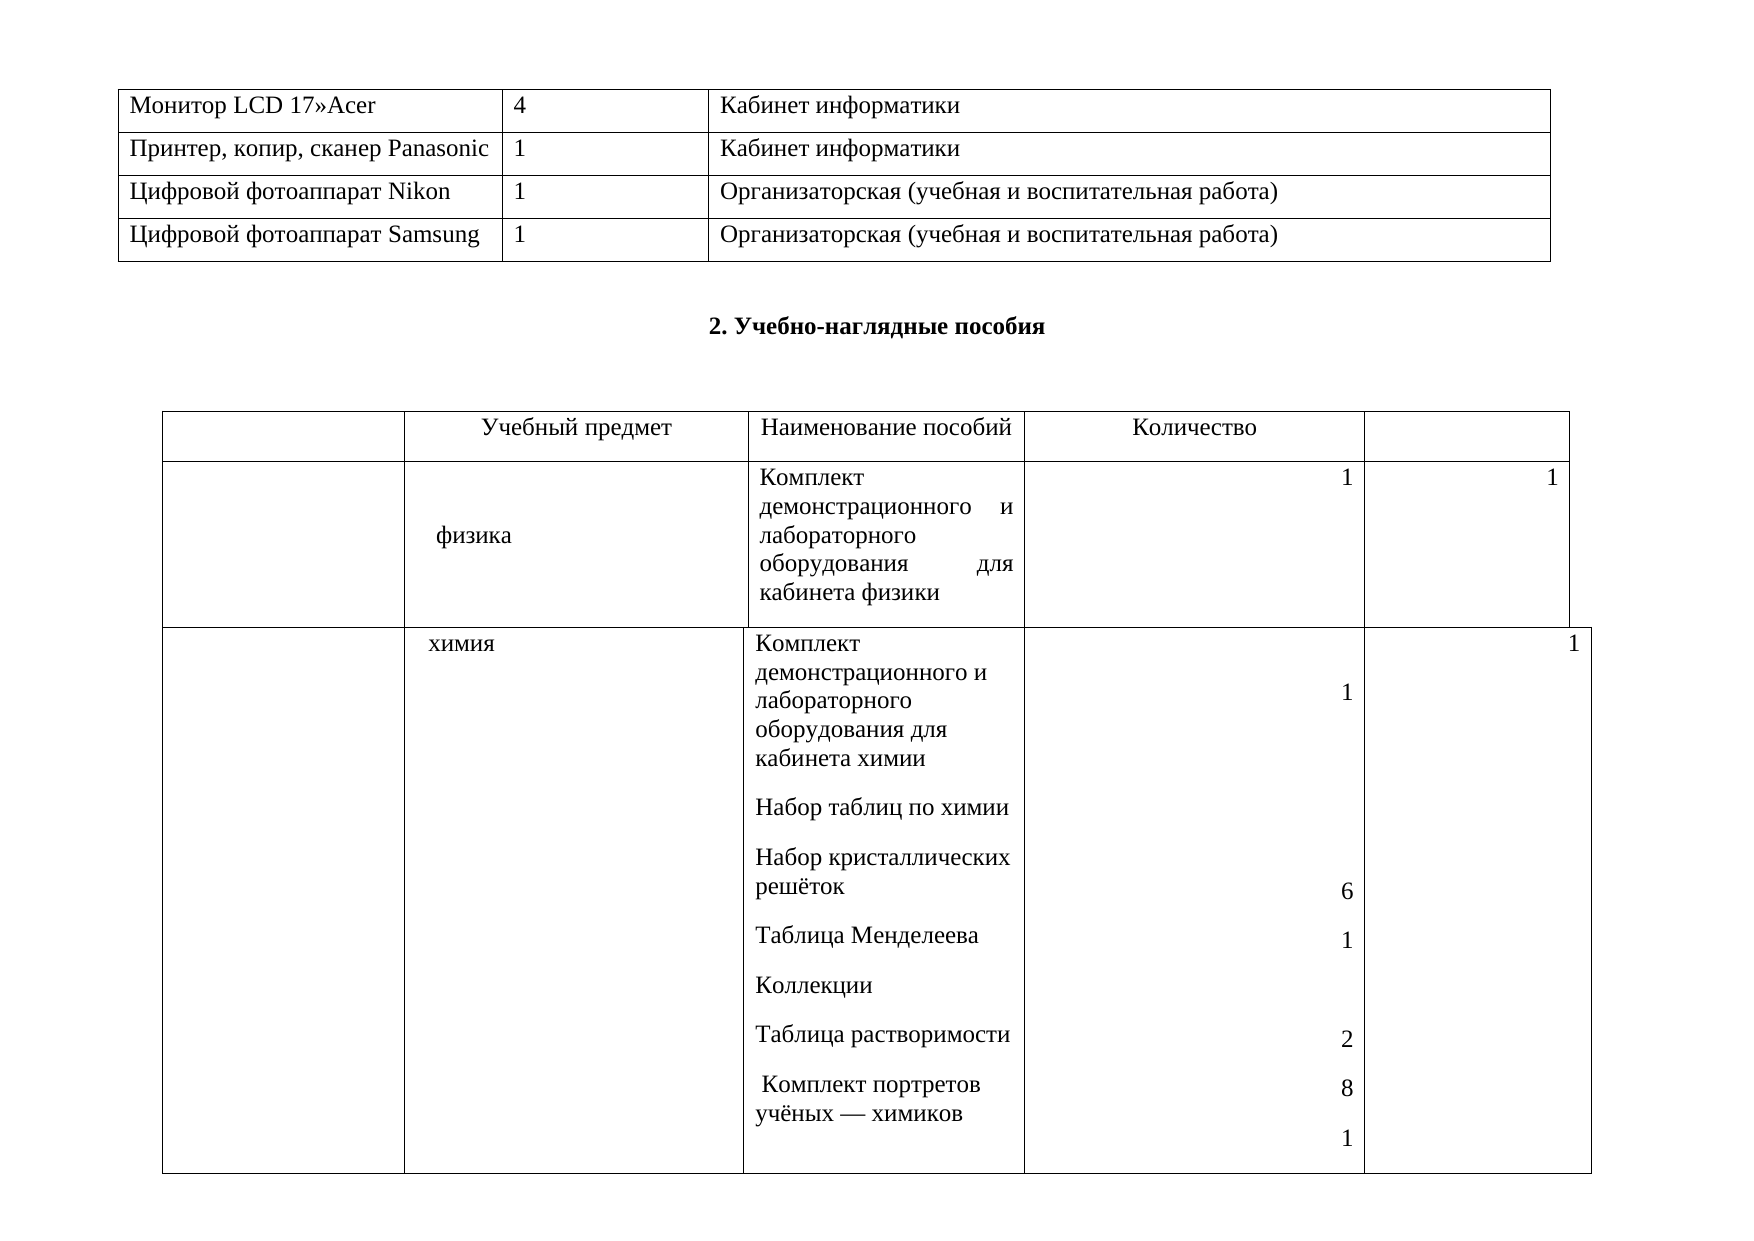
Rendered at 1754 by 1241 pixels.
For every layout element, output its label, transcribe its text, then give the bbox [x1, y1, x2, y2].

text 2. Учебно-наглядные пособия [89, 311, 1665, 340]
table_cell Кабинет информатики [709, 90, 1550, 132]
table_cell Комплект демонстрационного и лабораторного оборудования для кабинета физики [749, 462, 1024, 627]
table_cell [744, 628, 1024, 1172]
table_cell Цифровой фотоаппарат Samsung [119, 219, 502, 261]
table_cell Цифровой фотоаппарат Nikon [119, 176, 502, 218]
table_cell Организаторская (учебная и воспитательная работа) [709, 176, 1550, 218]
table_cell 4 [503, 90, 708, 132]
table_header Количество [1025, 412, 1364, 461]
table_cell [163, 628, 404, 1172]
table_cell Кабинет информатики [709, 133, 1550, 175]
table_cell 1 6 1 2 8 1 1 [1025, 628, 1364, 1172]
table_cell 1 [1365, 628, 1591, 1172]
table_cell физика [405, 462, 748, 627]
table_header [1365, 412, 1569, 461]
table_header Наименование пособий [749, 412, 1024, 461]
table_cell Монитор LCD 17»Acer [119, 90, 502, 132]
table_cell 1 [503, 219, 708, 261]
table_cell химия [405, 628, 743, 1172]
table_header [163, 412, 404, 461]
table_cell Принтер, копир, сканер Panasonic [119, 133, 502, 175]
table_cell 1 [1025, 462, 1364, 627]
table_cell 1 [1365, 462, 1569, 627]
table_cell Организаторская (учебная и воспитательная работа) [709, 219, 1550, 261]
table_cell 1 [503, 133, 708, 175]
table_cell [163, 462, 404, 627]
table_header Учебный предмет [405, 412, 748, 461]
table_cell 1 [503, 176, 708, 218]
